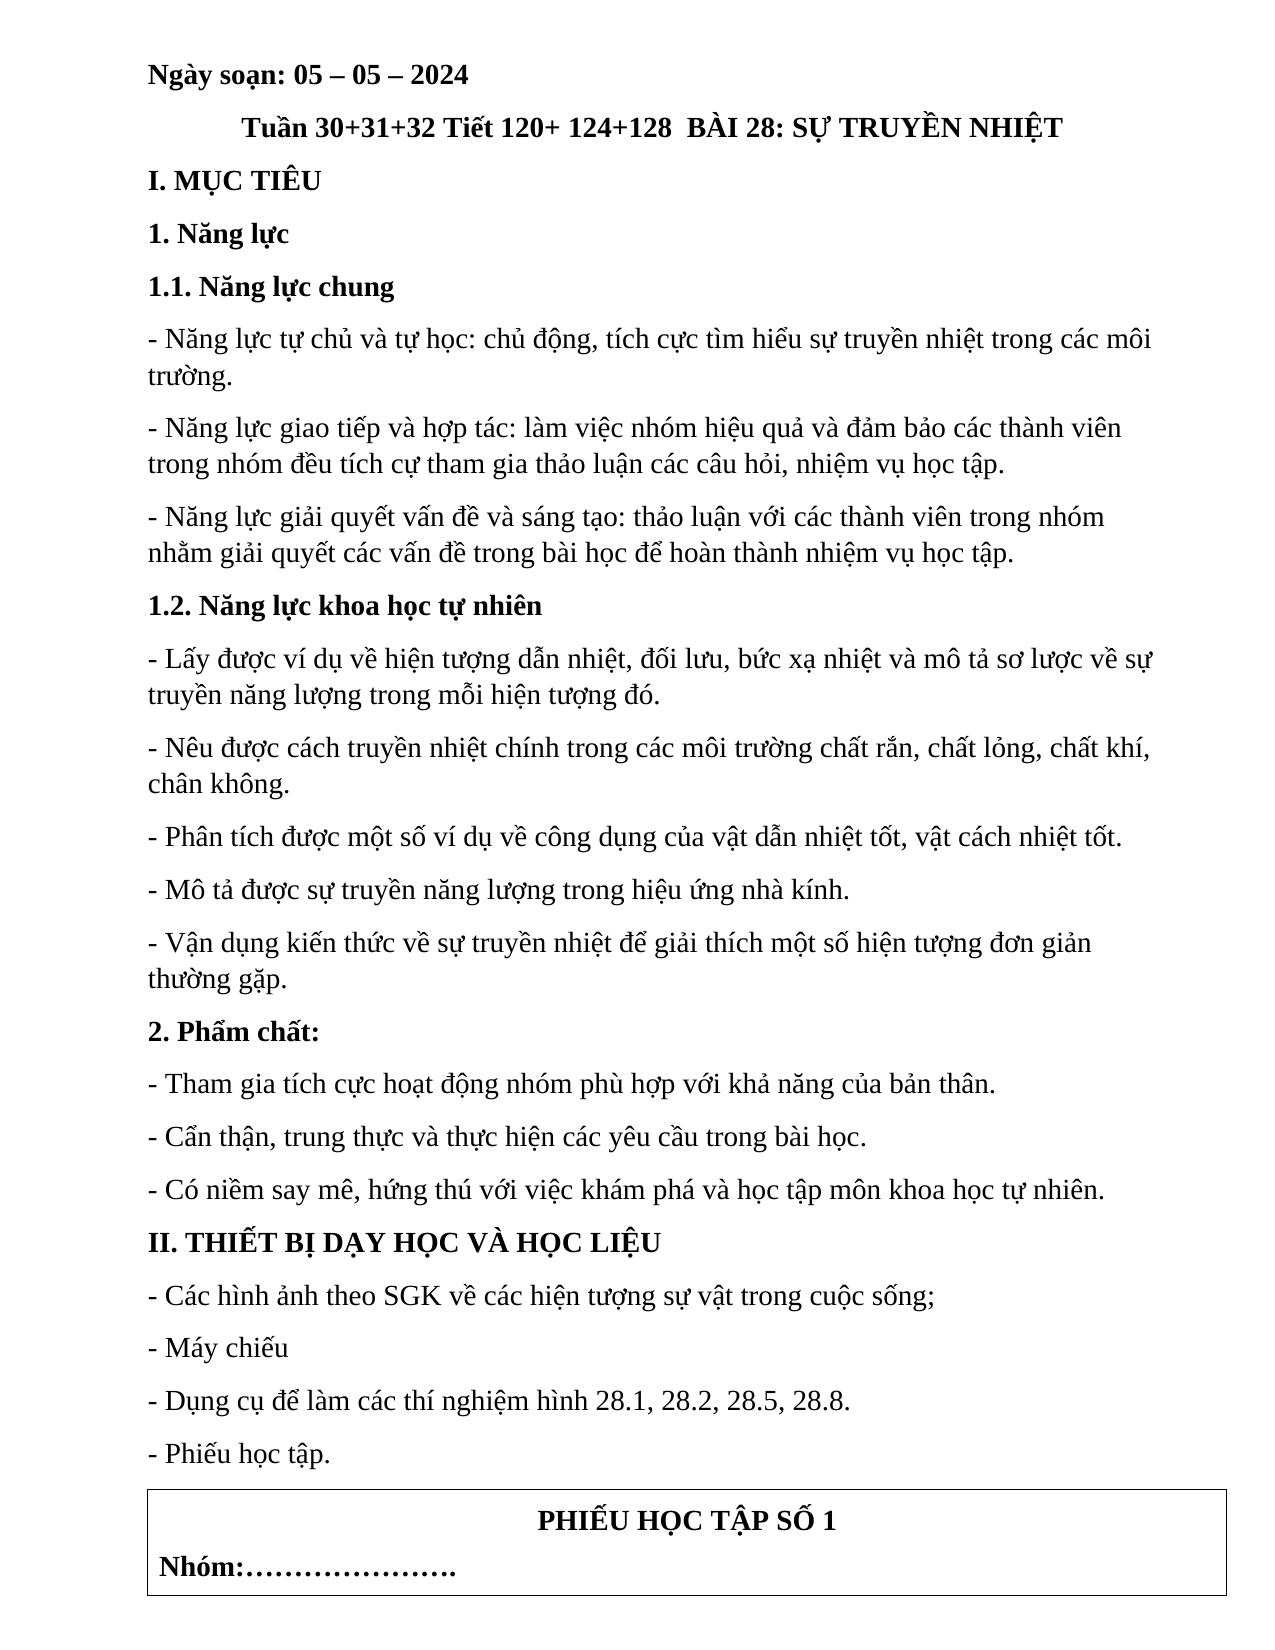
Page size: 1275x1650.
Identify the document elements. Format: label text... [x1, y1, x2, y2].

text - Lấy được ví dụ về hiện tượng dẫn nhiệt, đối lưu, bức xạ nhiệt và mô tả sơ lược về sự truyền năng lượng trong mỗi hiện tượng đó. [148, 641, 1157, 711]
text - Cẩn thận, trung thực và thực hiện các yêu cầu trong bài học. [148, 1119, 1157, 1153]
text - Nêu được cách truyền nhiệt chính trong các môi trường chất rắn, chất lỏng, chất khí, chân không. [148, 730, 1157, 800]
text - Phân tích được một số ví dụ về công dụng của vật dẫn nhiệt tốt, vật cách nhiệt tốt. [148, 819, 1157, 853]
text - Năng lực giao tiếp và hợp tác: làm việc nhóm hiệu quả và đảm bảo các thành viên trong nhóm đều tích cự tham gia thảo luận các câu hỏi, nhiệm vụ học tập. [148, 411, 1157, 480]
text - Năng lực tự chủ và tự học: chủ động, tích cực tìm hiểu sự truyền nhiệt trong các môi trường. [148, 322, 1157, 391]
text - Vận dụng kiến thức về sự truyền nhiệt để giải thích một số hiện tượng đơn giản thường gặp. [148, 925, 1157, 994]
text 1.1. Năng lực chung [148, 269, 1157, 302]
text - Mô tả được sự truyền năng lượng trong hiệu ứng nhà kính. [148, 872, 1157, 906]
text - Máy chiếu [148, 1331, 1157, 1364]
text - Tham gia tích cực hoạt động nhóm phù hợp với khả năng của bản thân. [148, 1067, 1157, 1100]
text - Phiếu học tập. [148, 1436, 1157, 1470]
text II. THIẾT BỊ DẠY HỌC VÀ HỌC LIỆU [148, 1225, 1157, 1258]
text - Năng lực giải quyết vấn đề và sáng tạo: thảo luận với các thành viên trong nhóm nhằm giải quyết các vấn đề trong bài học để hoàn thành nhiệm vụ học tập. [148, 499, 1157, 569]
text Ngày soạn: 05 – 05 – 2024 [148, 57, 1157, 91]
text 1. Năng lực [148, 216, 1157, 249]
text 1.2. Năng lực khoa học tự nhiên [148, 588, 1157, 622]
text 2. Phẩm chất: [148, 1014, 1157, 1047]
table_header PHIẾU HỌC TẬP SỐ 1 Nhóm:…………………. [148, 1490, 1226, 1595]
text I. MỤC TIÊU [148, 163, 1157, 197]
text - Dụng cụ để làm các thí nghiệm hình 28.1, 28.2, 28.5, 28.8. [148, 1383, 1157, 1417]
text Tuần 30+31+32 Tiết 120+ 124+128 BÀI 28: SỰ TRUYỀN NHIỆT [148, 110, 1157, 144]
text - Có niềm say mê, hứng thú với việc khám phá và học tập môn khoa học tự nhiên. [148, 1172, 1157, 1206]
text - Các hình ảnh theo SGK về các hiện tượng sự vật trong cuộc sống; [148, 1278, 1157, 1311]
